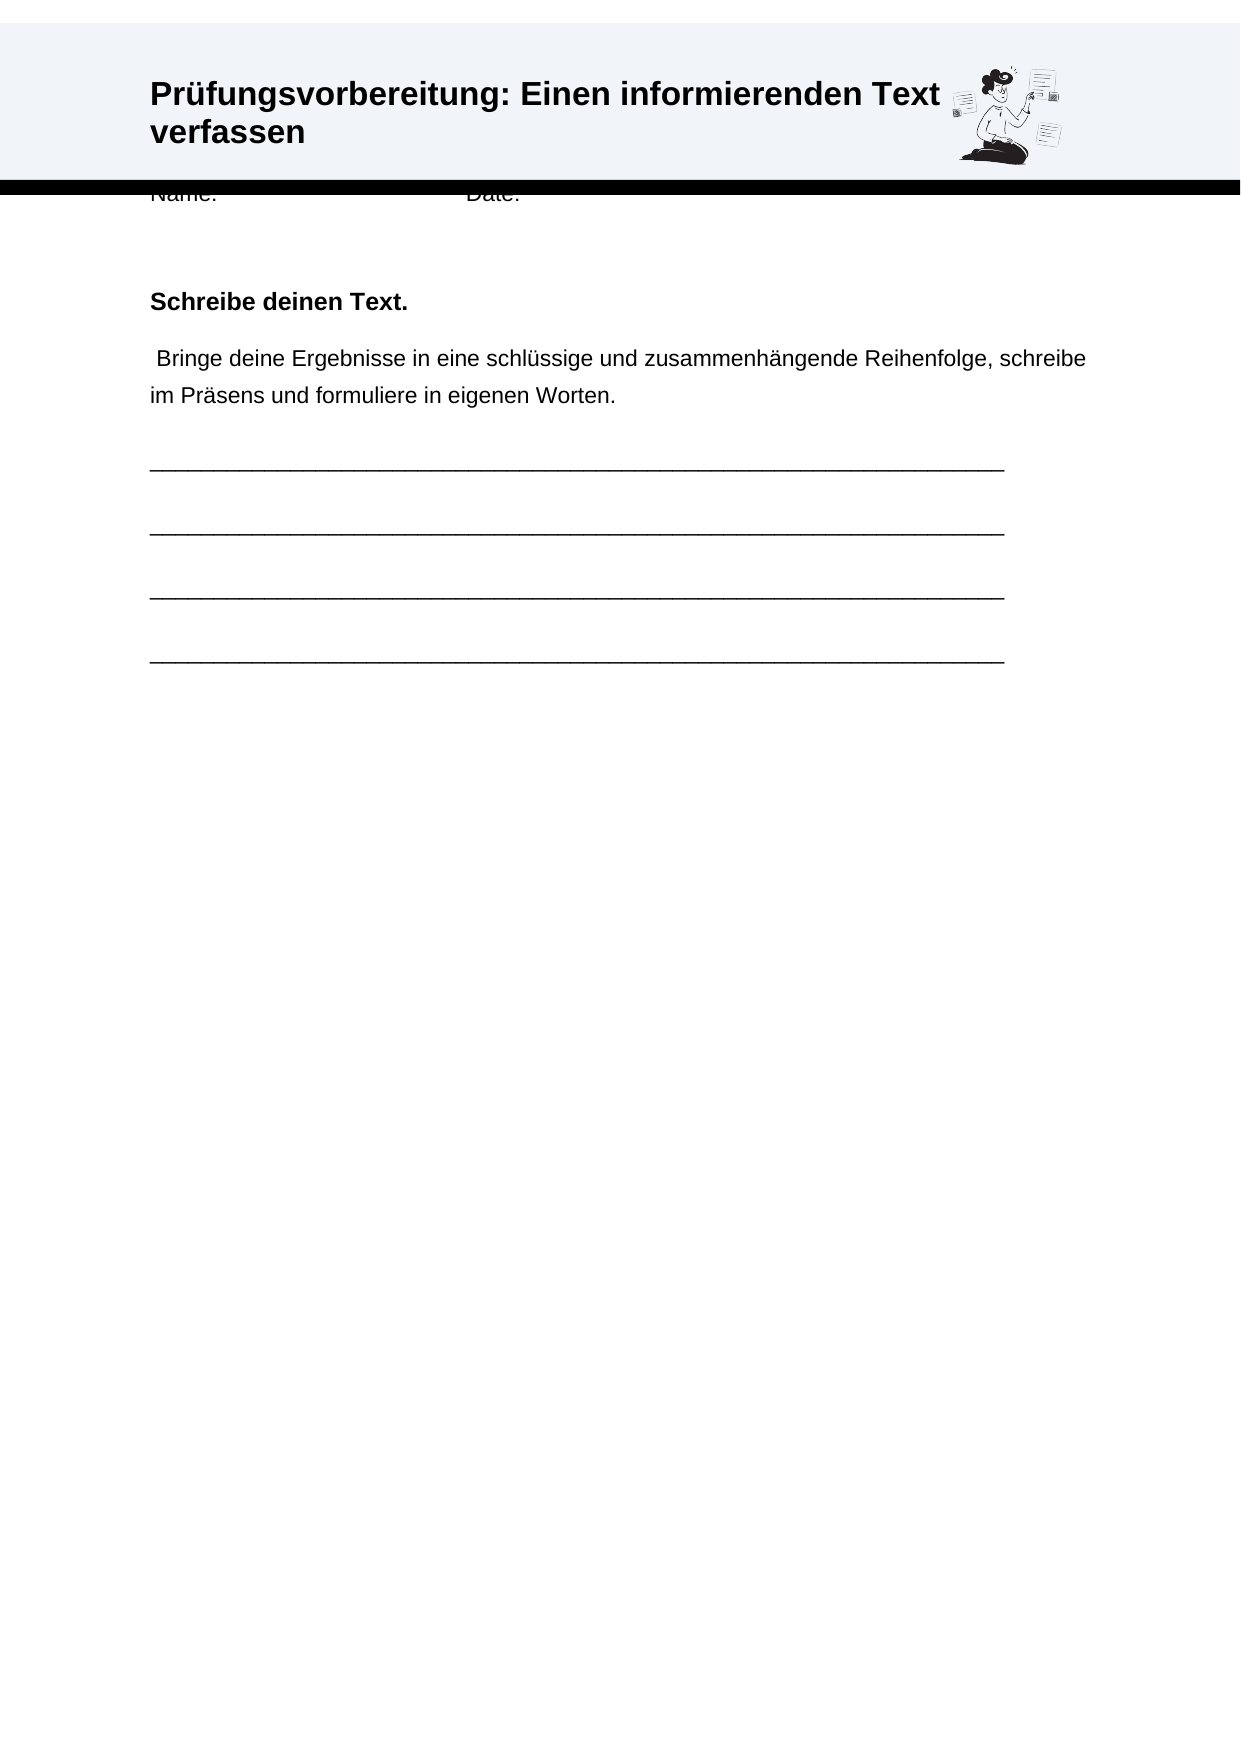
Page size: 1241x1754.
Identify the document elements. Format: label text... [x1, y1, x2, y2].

text ___________________________________________________________________ [150, 565, 1090, 603]
text ___________________________________________________________________ [150, 438, 1090, 475]
subtitle Schreibe deinen Text. [150, 287, 1090, 315]
text ___________________________________________________________________ [150, 501, 1090, 539]
text Bringe deine Ergebnisse in eine schlüssige und zusammenhängende Reihenfolge, schreibe im Präsens und formuliere in eigenen Worten. [150, 336, 1090, 411]
text ___________________________________________________________________ [150, 629, 1090, 667]
picture [0, 23, 1241, 195]
picture [469, 187, 478, 195]
